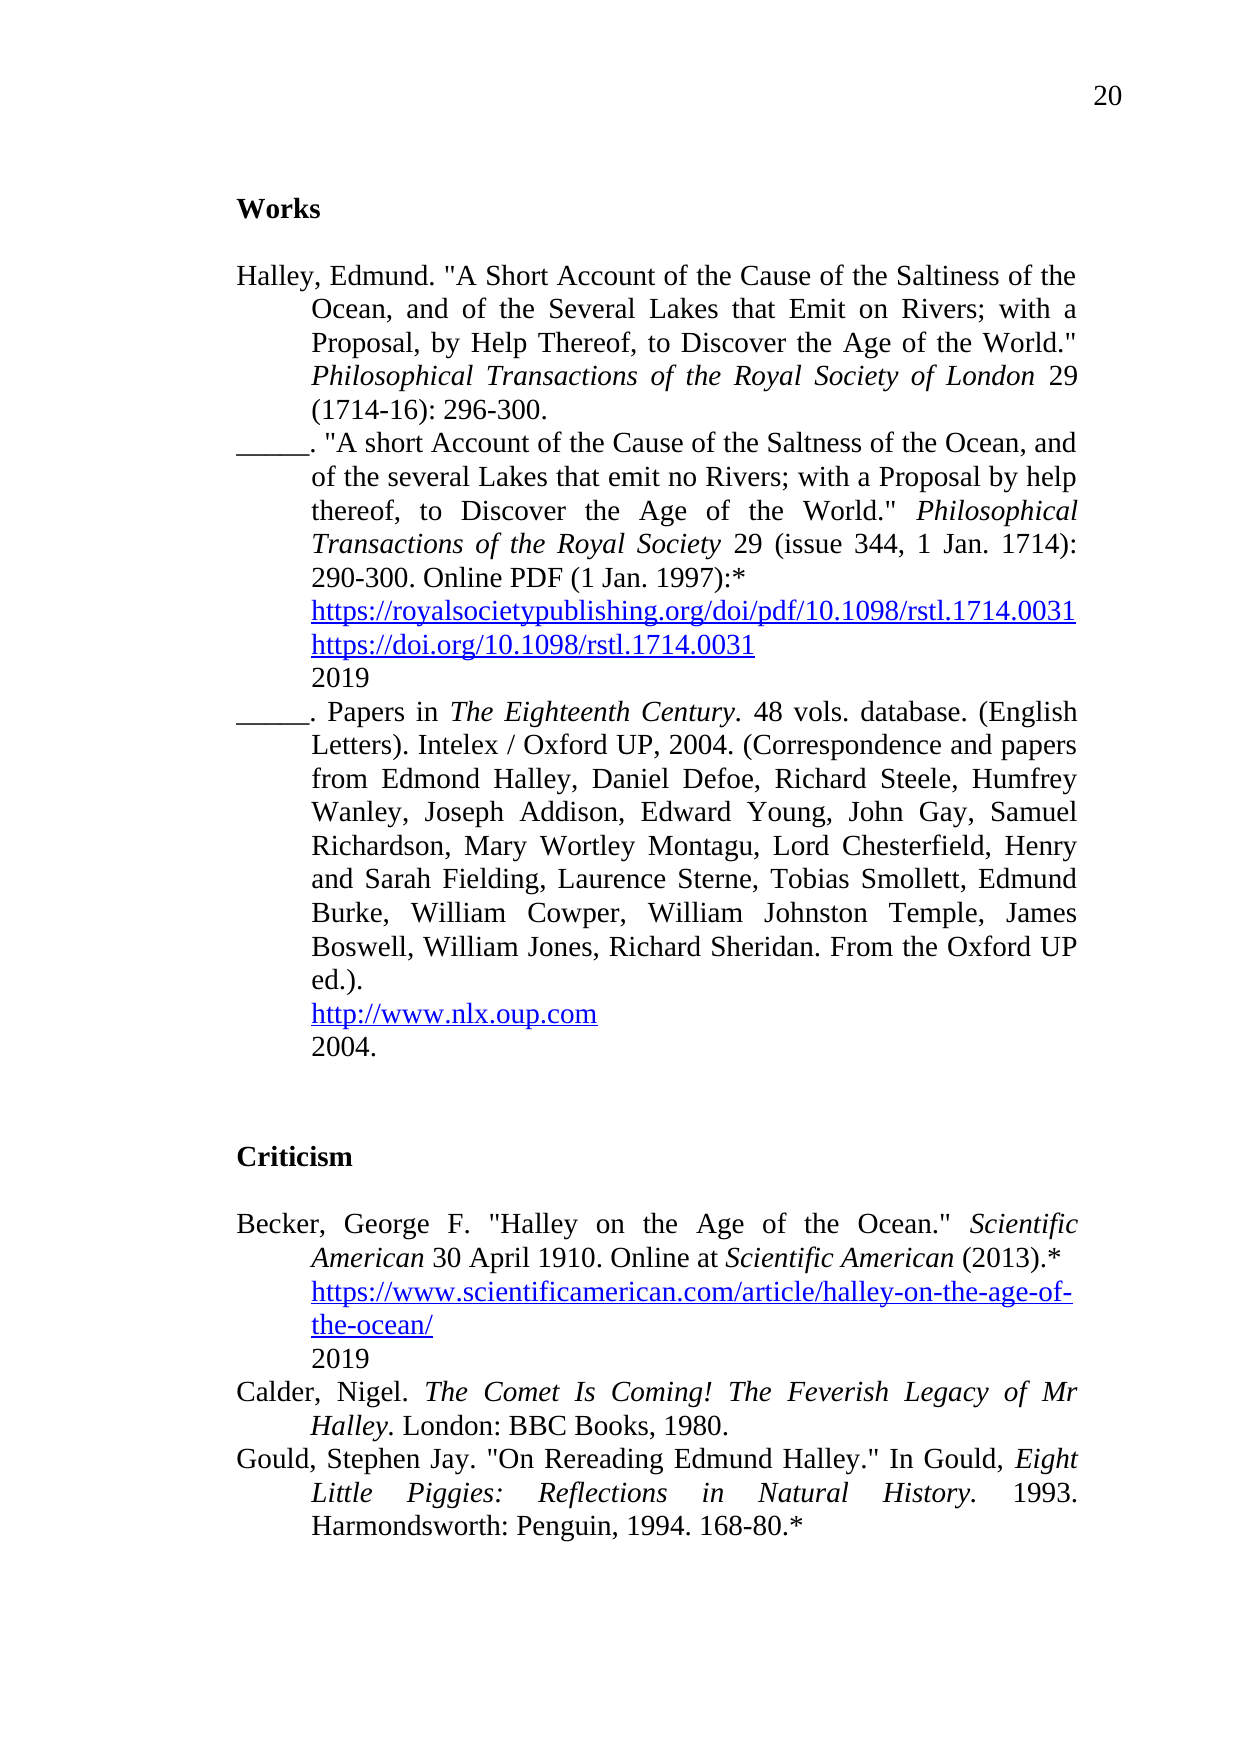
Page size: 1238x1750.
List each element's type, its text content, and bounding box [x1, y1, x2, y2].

text https://doi.org/10.1098/rstl.1714.0031 [236, 627, 1078, 660]
text Becker, George F. "Halley on the Age of the Ocean." Scientific American 30 April 1910. Online at Scientific American (2013).* [236, 1207, 1078, 1274]
text _____. Papers in The Eighteenth Century. 48 vols. database. (English Letters). Intelex / Oxford UP, 2004. (Correspondence and papers from Edmond Halley, Daniel Defoe, Richard Steele, Humfrey Wanley, Joseph Addison, Edward Young, John Gay, Samuel Richardson, Mary Wortley Montagu, Lord Chesterfield, Henry and Sarah Fielding, Laurence Sterne, Tobias Smollett, Edmund Burke, William Cowper, William Johnston Temple, James Boswell, William Jones, Richard Sheridan. From the Oxford UP ed.). [236, 694, 1078, 996]
text Gould, Stephen Jay. "On Rereading Edmund Halley." In Gould, Eight Little Piggies: Reflections in Natural History. 1993. Harmondsworth: Penguin, 1994. 168-80.* [236, 1441, 1078, 1542]
text 2019 [236, 1341, 1078, 1374]
text _____. "A short Account of the Cause of the Saltness of the Ocean, and of the several Lakes that emit no Rivers; with a Proposal by help thereof, to Discover the Age of the World." Philosophical Transactions of the Royal Society 29 (issue 344, 1 Jan. 1714): 290-300. Online PDF (1 Jan. 1997):* [236, 426, 1078, 593]
text Halley, Edmund. "A Short Account of the Cause of the Saltiness of the Ocean, and of the Several Lakes that Emit on Rivers; with a Proposal, by Help Thereof, to Discover the Age of the World." Philosophical Transactions of the Royal Society of London 29 (1714-16): 296-300. [236, 258, 1078, 426]
text http://www.nlx.oup.com [236, 996, 1078, 1029]
text https://www.scientificamerican.com/article/halley-on-the-age-of-the-ocean/ [236, 1274, 1078, 1341]
text Criticism [236, 1139, 1078, 1173]
text https://royalsocietypublishing.org/doi/pdf/10.1098/rstl.1714.0031 [236, 593, 1078, 627]
text Calder, Nigel. The Comet Is Coming! The Feverish Legacy of Mr Halley. London: BBC Books, 1980. [236, 1374, 1078, 1441]
text 2004. [236, 1029, 1078, 1063]
text 2019 [236, 660, 1078, 694]
text Works [236, 191, 1078, 224]
